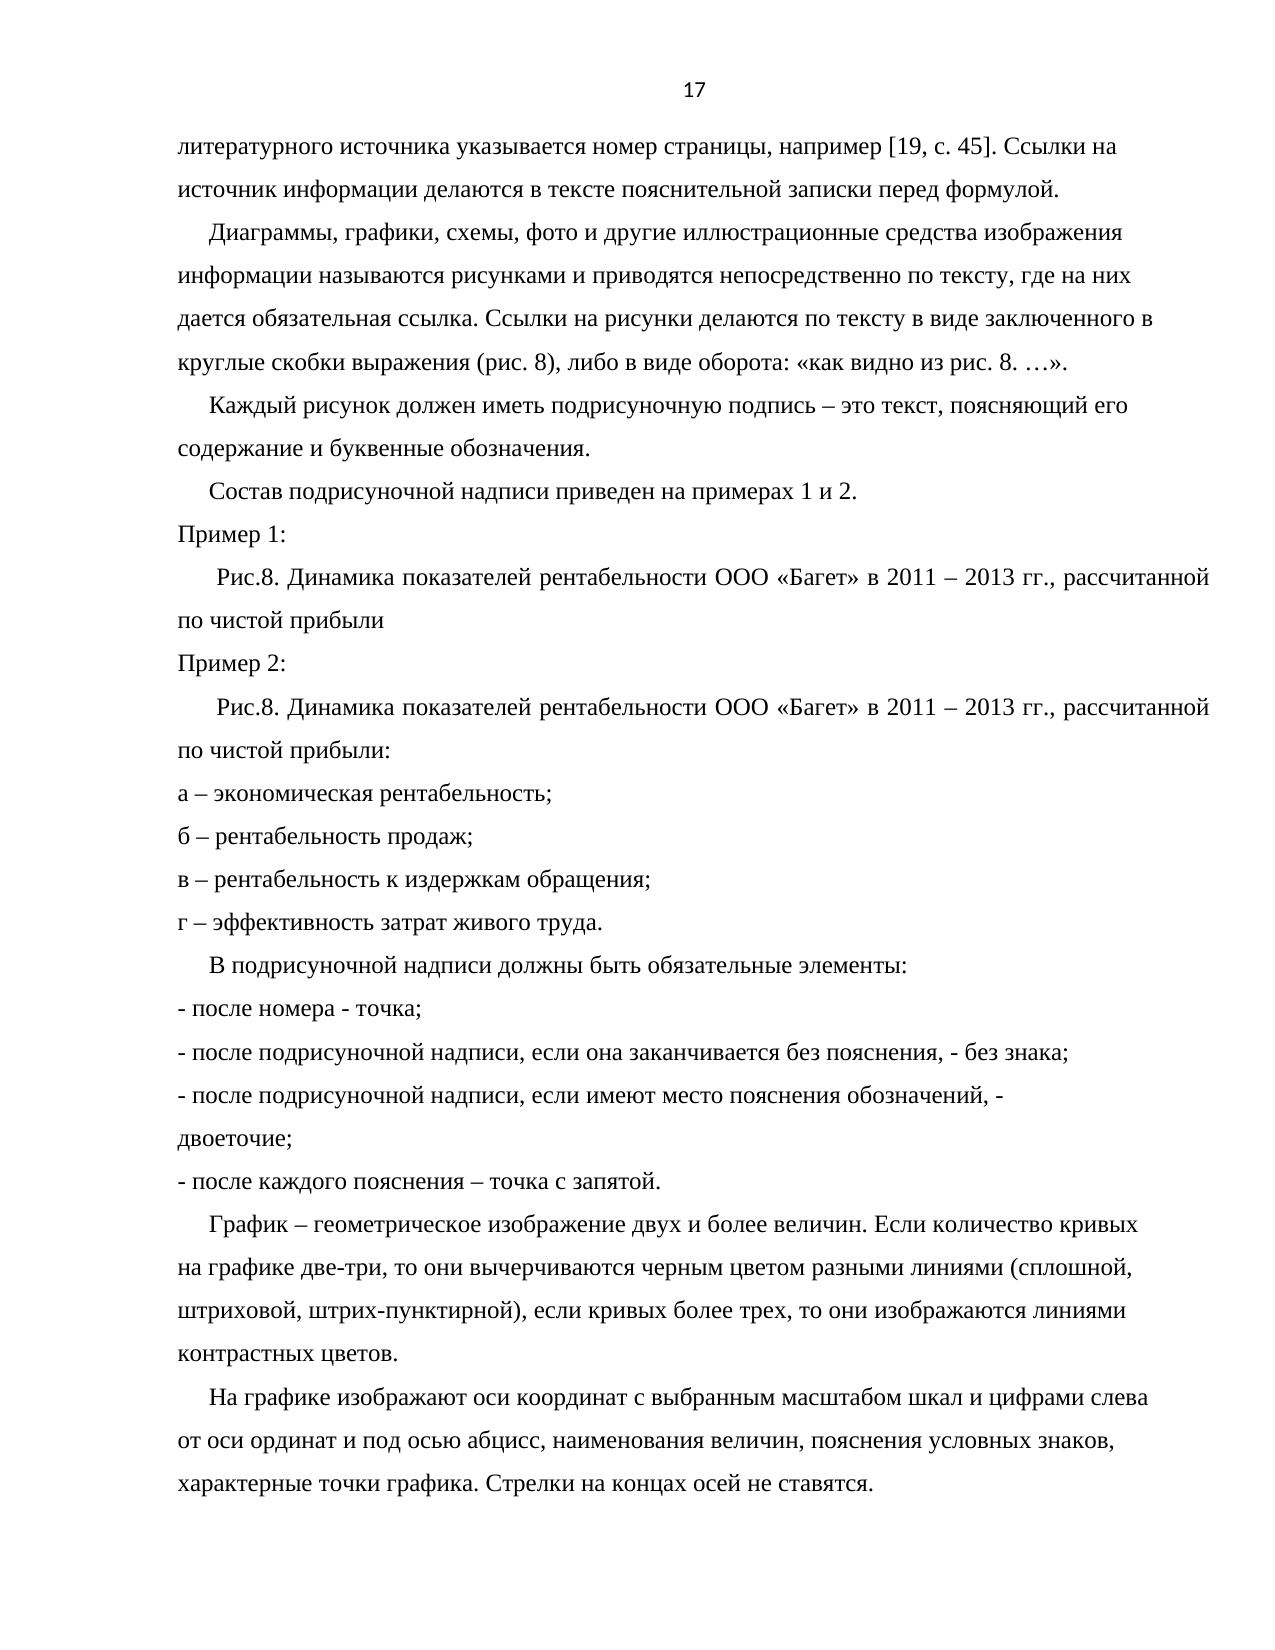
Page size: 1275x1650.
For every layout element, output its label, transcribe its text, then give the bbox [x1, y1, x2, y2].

text г – эффективность затрат живого труда. [177, 907, 1211, 936]
text Рис.8. Динамика показателей рентабельности ООО «Багет» в 2011 – 2013 гг., рассчитанной по чистой прибыли [177, 562, 1211, 634]
text Состав подрисуночной надписи приведен на примерах 1 и 2. [177, 476, 1211, 505]
text В подрисуночной надписи должны быть обязательные элементы: [177, 950, 1211, 979]
text Пример 1: [177, 519, 1211, 548]
text источник информации делаются в тексте пояснительной записки перед формулой. [177, 174, 1211, 203]
text литературного источника указывается номер страницы, например [19, с. 45]. Ссылки на [177, 131, 1211, 160]
text характерные точки графика. Стрелки на концах осей не ставятся. [177, 1468, 1211, 1497]
text На графике изображают оси координат с выбранным масштабом шкал и цифрами слева [177, 1382, 1211, 1410]
text круглые скобки выражения (рис. 8), либо в виде оборота: «как видно из рис. 8. …». [177, 347, 1211, 375]
text а – экономическая рентабельность; [177, 778, 1211, 807]
text - после подрисуночной надписи, если она заканчивается без пояснения, - без знака; [177, 1037, 1211, 1065]
text - после номера - точка; [177, 993, 1211, 1022]
text Рис.8. Динамика показателей рентабельности ООО «Багет» в 2011 – 2013 гг., рассчитанной по чистой прибыли: [177, 692, 1211, 763]
text - после подрисуночной надписи, если имеют место пояснения обозначений, - [177, 1080, 1211, 1108]
text Каждый рисунок должен иметь подрисуночную подпись – это текст, поясняющий его [177, 390, 1211, 418]
text Пример 2: [177, 648, 1211, 677]
text информации называются рисунками и приводятся непосредственно по тексту, где на них [177, 260, 1211, 289]
text в – рентабельность к издержкам обращения; [177, 864, 1211, 893]
text - после каждого пояснения – точка с запятой. [177, 1166, 1211, 1195]
text содержание и буквенные обозначения. [177, 433, 1211, 462]
text График – геометрическое изображение двух и более величин. Если количество кривых [177, 1209, 1211, 1238]
text штриховой, штрих-пунктирной), если кривых более трех, то они изображаются линиями [177, 1295, 1211, 1324]
text дается обязательная ссылка. Ссылки на рисунки делаются по тексту в виде заключенного в [177, 303, 1211, 332]
text контрастных цветов. [177, 1338, 1211, 1367]
text двоеточие; [177, 1123, 1211, 1152]
text б – рентабельность продаж; [177, 821, 1211, 850]
text от оси ординат и под осью абцисс, наименования величин, пояснения условных знаков, [177, 1425, 1211, 1453]
text Диаграммы, графики, схемы, фото и другие иллюстрационные средства изображения [177, 217, 1211, 246]
text на графике две-три, то они вычерчиваются черным цветом разными линиями (сплошной, [177, 1252, 1211, 1281]
